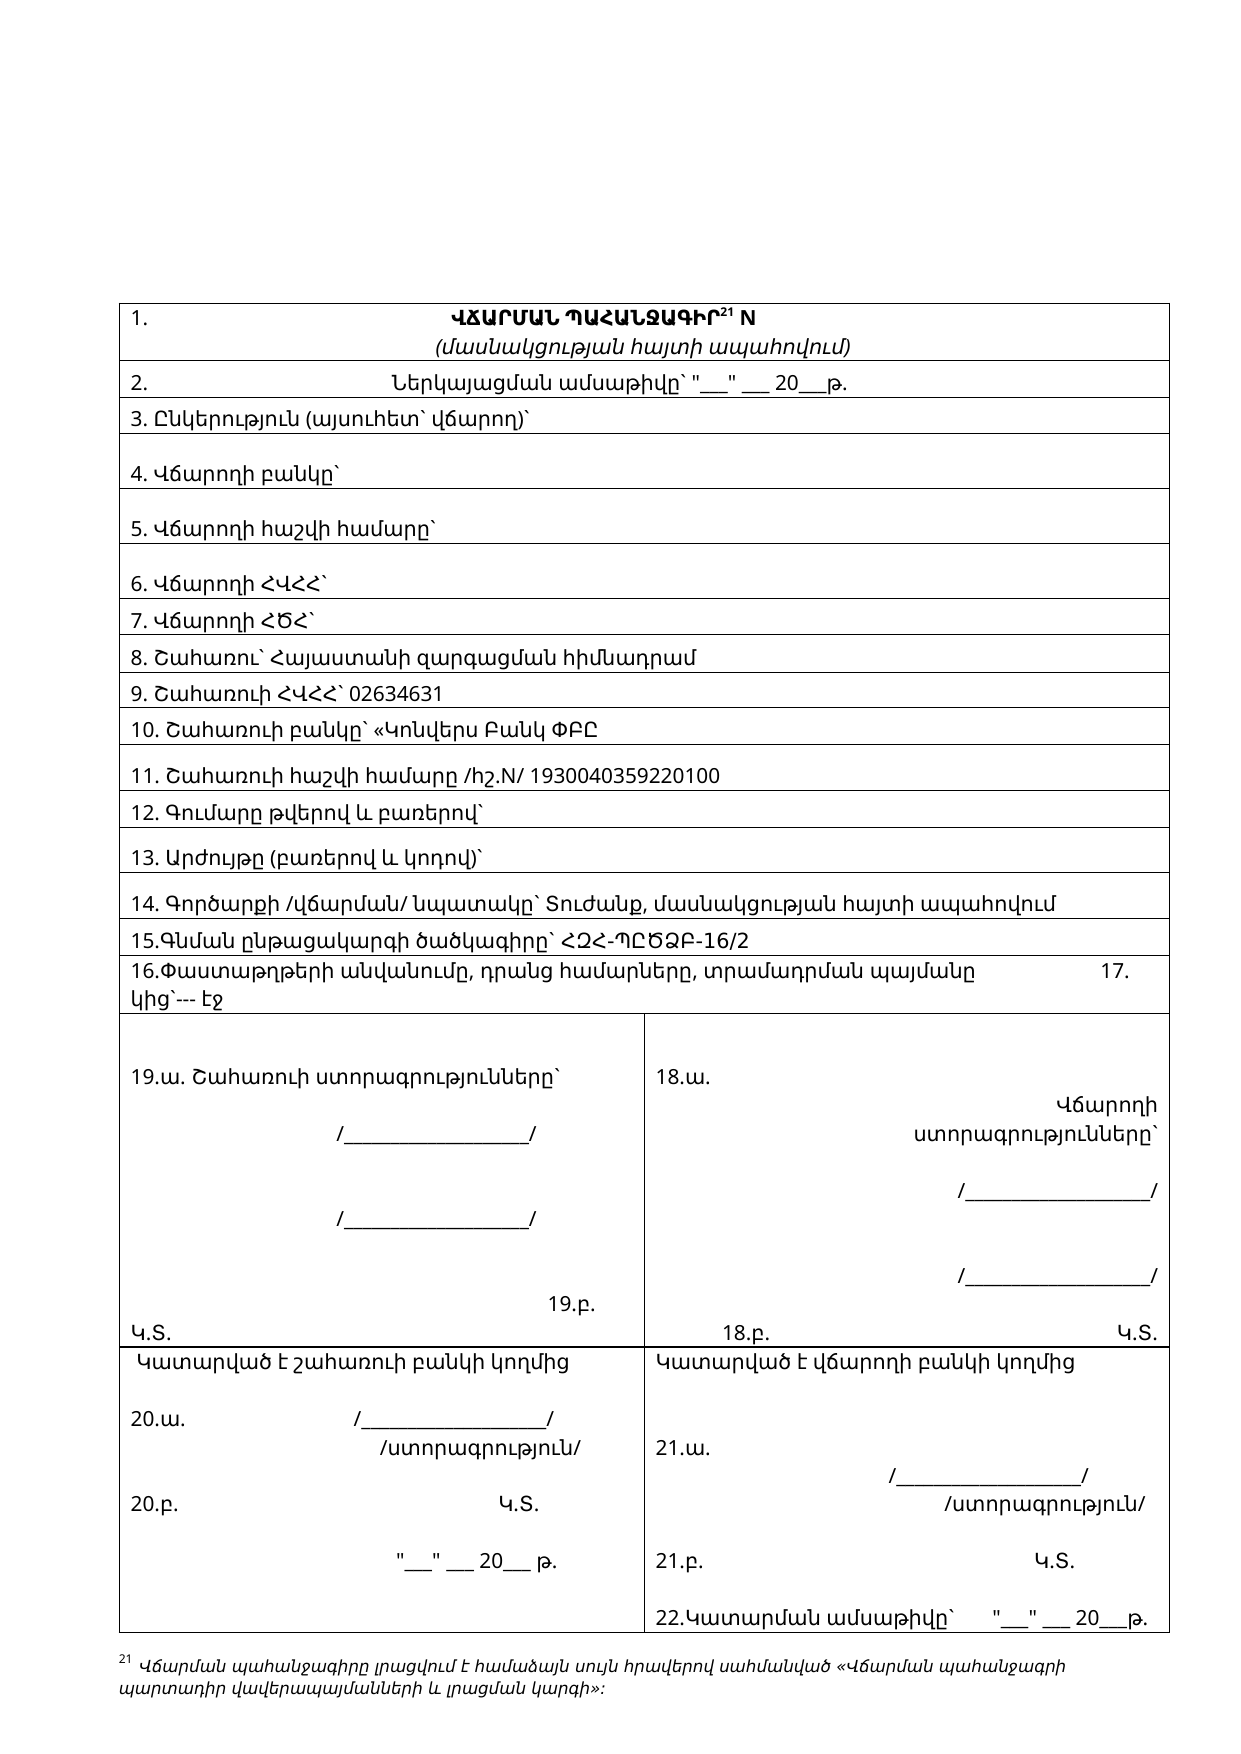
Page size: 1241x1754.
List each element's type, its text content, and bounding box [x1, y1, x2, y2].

table_cell 3. Ընկերություն (այսուհետ` վճարող)` [120, 398, 1169, 433]
table_cell 5. Վճարողի հաշվի համարը` [120, 489, 1169, 542]
table_cell 15.Գնման ընթացակարգի ծածկագիրը` ՀԶՀ-ՊԸԾՁԲ-16/2 [120, 919, 1169, 955]
table_header 1. ՎՃԱՐՄԱՆ ՊԱՀԱՆՋԱԳԻՐ N (մասնակցության հայտի ապահովում) [120, 304, 1169, 360]
table_cell 8. Շահառու` Հայաստանի զարգացման հիմնադրամ [120, 635, 1169, 672]
table_cell 4. Վճարողի բանկը` [120, 434, 1169, 488]
table_cell 19.ա. Շահառուի ստորագրությունները` /____________________/ /____________________/ 19.բ. Կ.Տ. [120, 1014, 644, 1346]
table_cell 6. Վճարողի ՀՎՀՀ` [120, 544, 1169, 598]
table_cell 12. Գումարը թվերով և բառերով` [120, 791, 1169, 827]
table_cell 9. Շահառուի ՀՎՀՀ` 02634631 [120, 673, 1169, 707]
table_cell 13. Արժույթը (բառերով և կոդով)` [120, 828, 1169, 872]
table_cell 2. Ներկայացման ամսաթիվը` "___" ___ 20___թ. [120, 361, 1169, 397]
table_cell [645, 1348, 1169, 1632]
table_cell 16.Փաստաթղթերի անվանումը, դրանց համարները, տրամադրման պայմանը 17. կից`--- էջ [120, 956, 1169, 1013]
table_cell 10. Շահառուի բանկը` «Կոնվերս Բանկ ՓԲԸ [120, 708, 1169, 744]
table_cell 14. Գործարքի /վճարման/ նպատակը` Տուժանք, մասնակցության հայտի ապահովում [120, 873, 1169, 918]
table_cell 18.ա. Վճարողի ստորագրությունները` /____________________/ /____________________/ 18.բ. Կ.Տ. [645, 1014, 1169, 1346]
table_cell 7. Վճարողի ՀԾՀ` [120, 599, 1169, 634]
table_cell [120, 1348, 644, 1632]
table_cell 11. Շահառուի հաշվի համարը /հշ.N/ 1930040359220100 [120, 745, 1169, 789]
